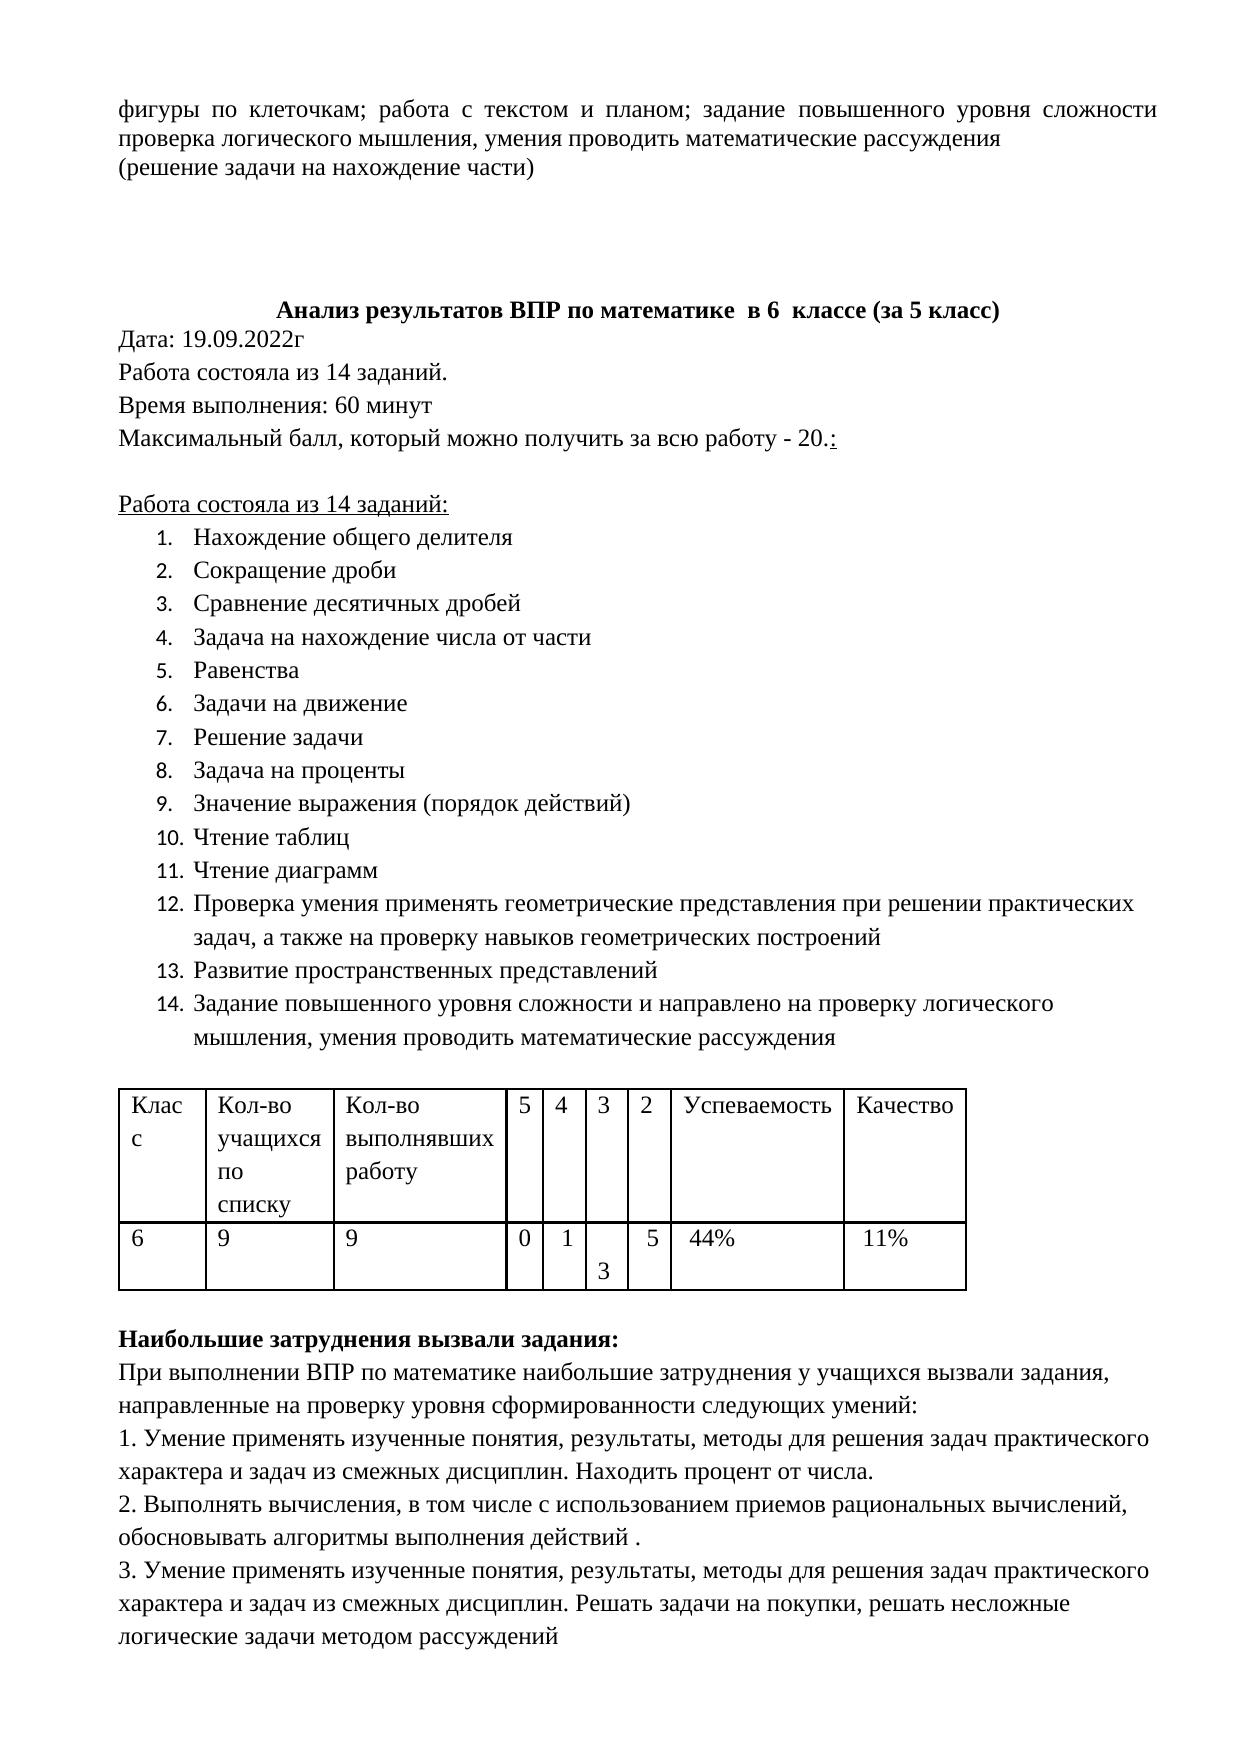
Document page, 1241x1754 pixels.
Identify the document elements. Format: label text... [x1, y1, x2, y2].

text 1. Умение применять изученные понятия, результаты, методы для решения задач практического характера и задач из смежных дисциплин. Находить процент от числа. [118, 1423, 1157, 1485]
list Чтение диаграмм [156, 855, 1157, 884]
text 2. Выполнять вычисления, в том числе с использованием приемов рациональных вычислений, обосновывать алгоритмы выполнения действий . [118, 1489, 1157, 1551]
text (решение задачи на нахождение части) [118, 152, 1157, 181]
list Чтение таблиц [156, 822, 1157, 851]
table_cell 0 [508, 1224, 542, 1289]
list Сокращение дроби [156, 555, 1157, 584]
text Анализ результатов ВПР по математике в 6 классе (за 5 класс) [118, 295, 1157, 324]
list Равенства [156, 655, 1157, 684]
table_cell 9 [335, 1224, 505, 1289]
text Дата: 19.09.2022г [118, 324, 1157, 352]
table_header 2 [629, 1090, 670, 1221]
table_cell 1 [544, 1224, 585, 1289]
text При выполнении ВПР по математике наибольшие затруднения у учащихся вызвали задания, направленные на проверку уровня сформированности следующих умений: [118, 1357, 1157, 1419]
text Наибольшие затруднения вызвали задания: [118, 1324, 1157, 1353]
text Работа состояла из 14 заданий. [118, 357, 1157, 386]
text 3. Умение применять изученные понятия, результаты, методы для решения задач практического характера и задач из смежных дисциплин. Решать задачи на покупки, решать несложные логические задачи методом рассуждений [118, 1555, 1157, 1650]
list Задачи на движение [156, 688, 1157, 718]
table_header Успеваемость [672, 1090, 843, 1221]
table_header 4 [544, 1090, 585, 1221]
list Задание повышенного уровня сложности и направлено на проверку логического мышления, умения проводить математические рассуждения [156, 988, 1157, 1050]
text Работа состояла из 14 заданий: [118, 489, 1157, 518]
table_header Кол-во учащихся по списку [207, 1090, 333, 1221]
list Сравнение десятичных дробей [156, 588, 1157, 618]
list Нахождение общего делителя [156, 522, 1157, 551]
table_header Кол-во выполнявших работу [335, 1090, 505, 1221]
table_header 5 [508, 1090, 542, 1221]
list Значение выражения (порядок действий) [156, 788, 1157, 818]
table_cell 6 [120, 1224, 205, 1289]
list Развитие пространственных представлений [156, 955, 1157, 984]
table_cell 3 [587, 1224, 627, 1289]
list Задача на проценты [156, 755, 1157, 784]
list Проверка умения применять геометрические представления при решении практических задач, а также на проверку навыков геометрических построений [156, 888, 1157, 951]
table_cell 11% [845, 1224, 965, 1289]
text Максимальный балл, который можно получить за всю работу - 20.: [118, 423, 1157, 452]
list Решение задачи [156, 722, 1157, 751]
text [118, 94, 1157, 152]
list Задача на нахождение числа от части [156, 622, 1157, 651]
table_cell 9 [207, 1224, 333, 1289]
table_header Класс [120, 1090, 205, 1221]
table_cell 44% [672, 1224, 843, 1289]
table_header Качество [845, 1090, 965, 1221]
table_header 3 [587, 1090, 627, 1221]
table_cell 5 [629, 1224, 670, 1289]
text Время выполнения: 60 минут [118, 390, 1157, 418]
